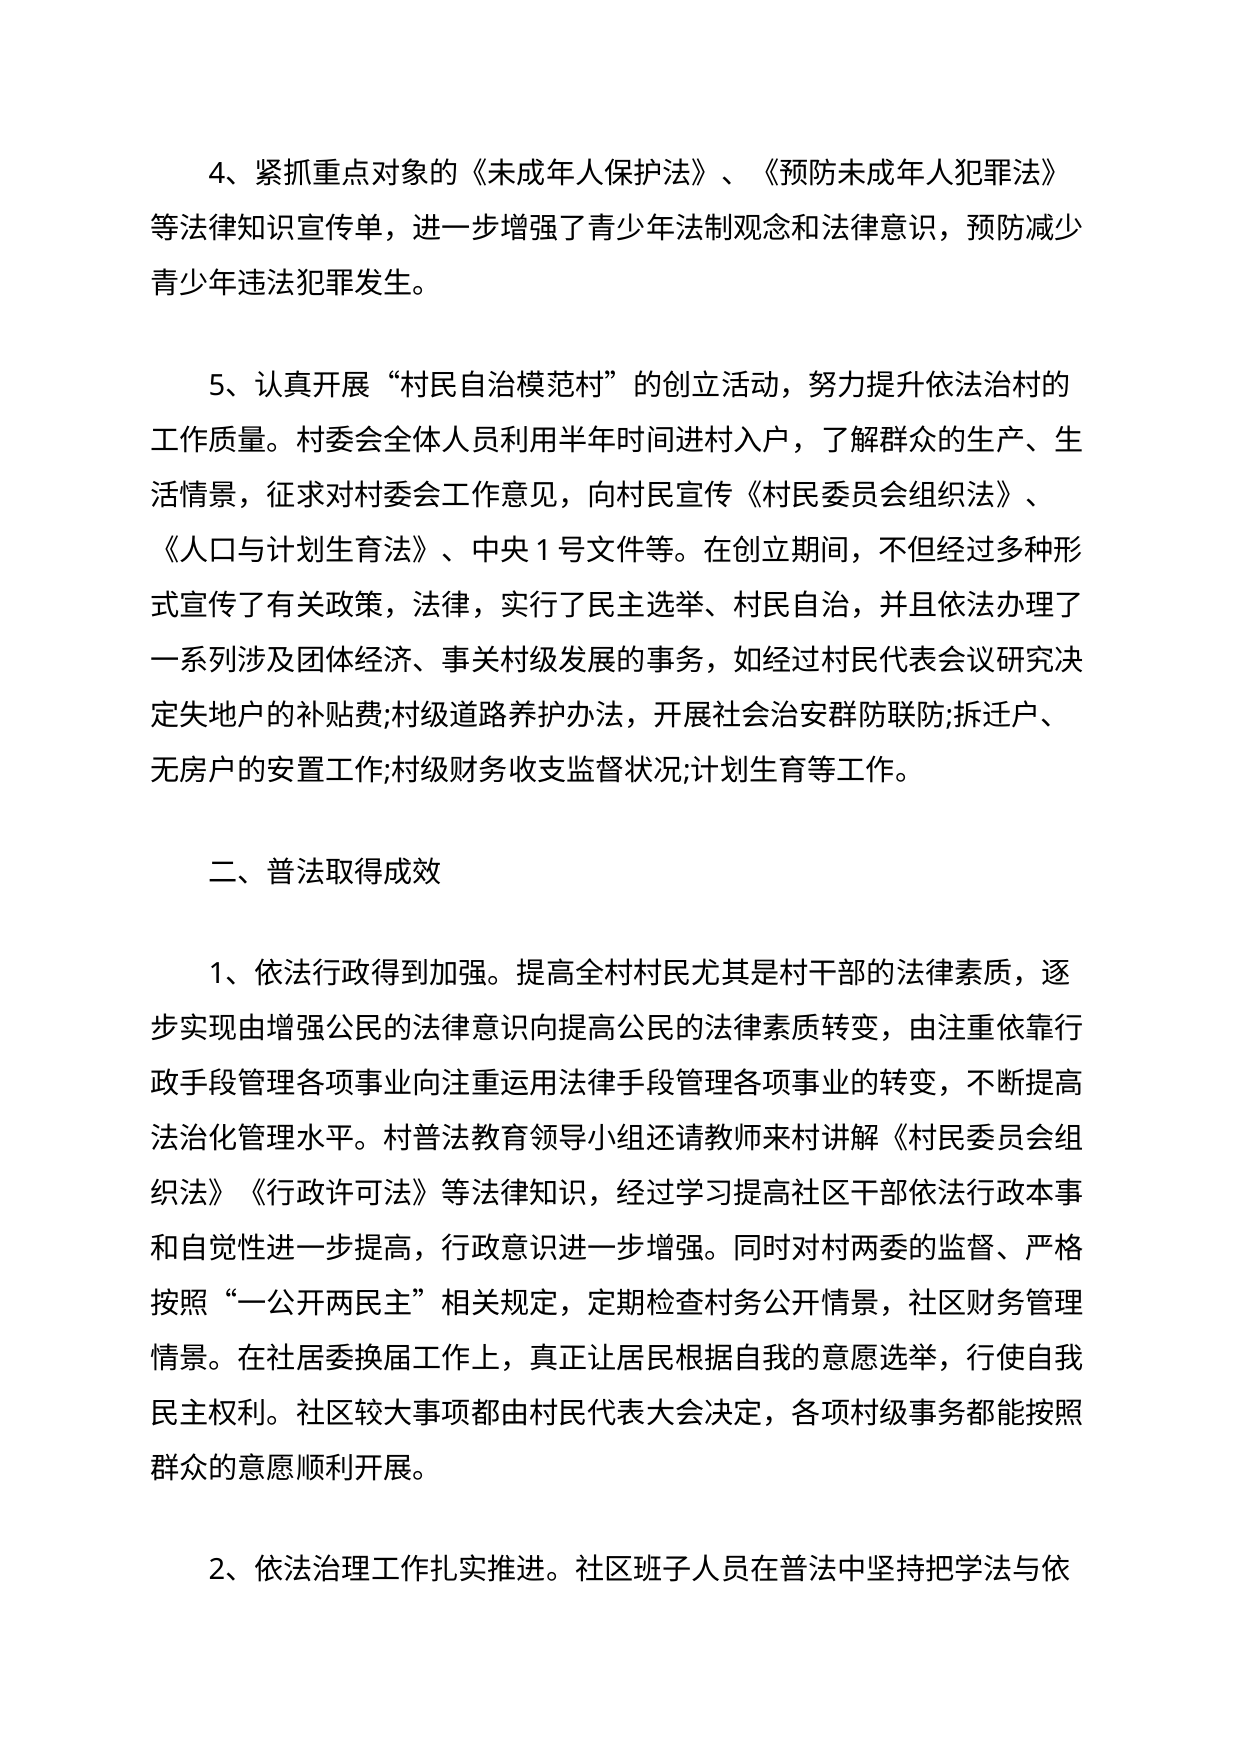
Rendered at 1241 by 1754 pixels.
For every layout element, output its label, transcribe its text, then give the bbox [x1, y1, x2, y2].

text 4、紧抓重点对象的《未成年人保护法》、《预防未成年人犯罪法》等法律知识宣传单，进一步增强了青少年法制观念和法律意识，预防减少青少年违法犯罪发生。 [150, 150, 1090, 302]
text 1、依法行政得到加强。提高全村村民尤其是村干部的法律素质，逐步实现由增强公民的法律意识向提高公民的法律素质转变，由注重依靠行政手段管理各项事业向注重运用法律手段管理各项事业的转变，不断提高法治化管理水平。村普法教育领导小组还请教师来村讲解《村民委员会组织法》《行政许可法》等法律知识，经过学习提高社区干部依法行政本事和自觉性进一步提高，行政意识进一步增强。同时对村两委的监督、严格按照“一公开两民主”相关规定，定期检查村务公开情景，社区财务管理情景。在社居委换届工作上，真正让居民根据自我的意愿选举，行使自我民主权利。社区较大事项都由村民代表大会决定，各项村级事务都能按照群众的意愿顺利开展。 [150, 950, 1090, 1486]
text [150, 1546, 1090, 1588]
text 5、认真开展“村民自治模范村”的创立活动，努力提升依法治村的工作质量。村委会全体人员利用半年时间进村入户，了解群众的生产、生活情景，征求对村委会工作意见，向村民宣传《村民委员会组织法》、《人口与计划生育法》、中央1号文件等。在创立期间，不但经过多种形式宣传了有关政策，法律，实行了民主选举、村民自治，并且依法办理了一系列涉及团体经济、事关村级发展的事务，如经过村民代表会议研究决定失地户的补贴费;村级道路养护办法，开展社会治安群防联防;拆迁户、无房户的安置工作;村级财务收支监督状况;计划生育等工作。 [150, 362, 1090, 789]
text 二、普法取得成效 [150, 848, 1090, 891]
